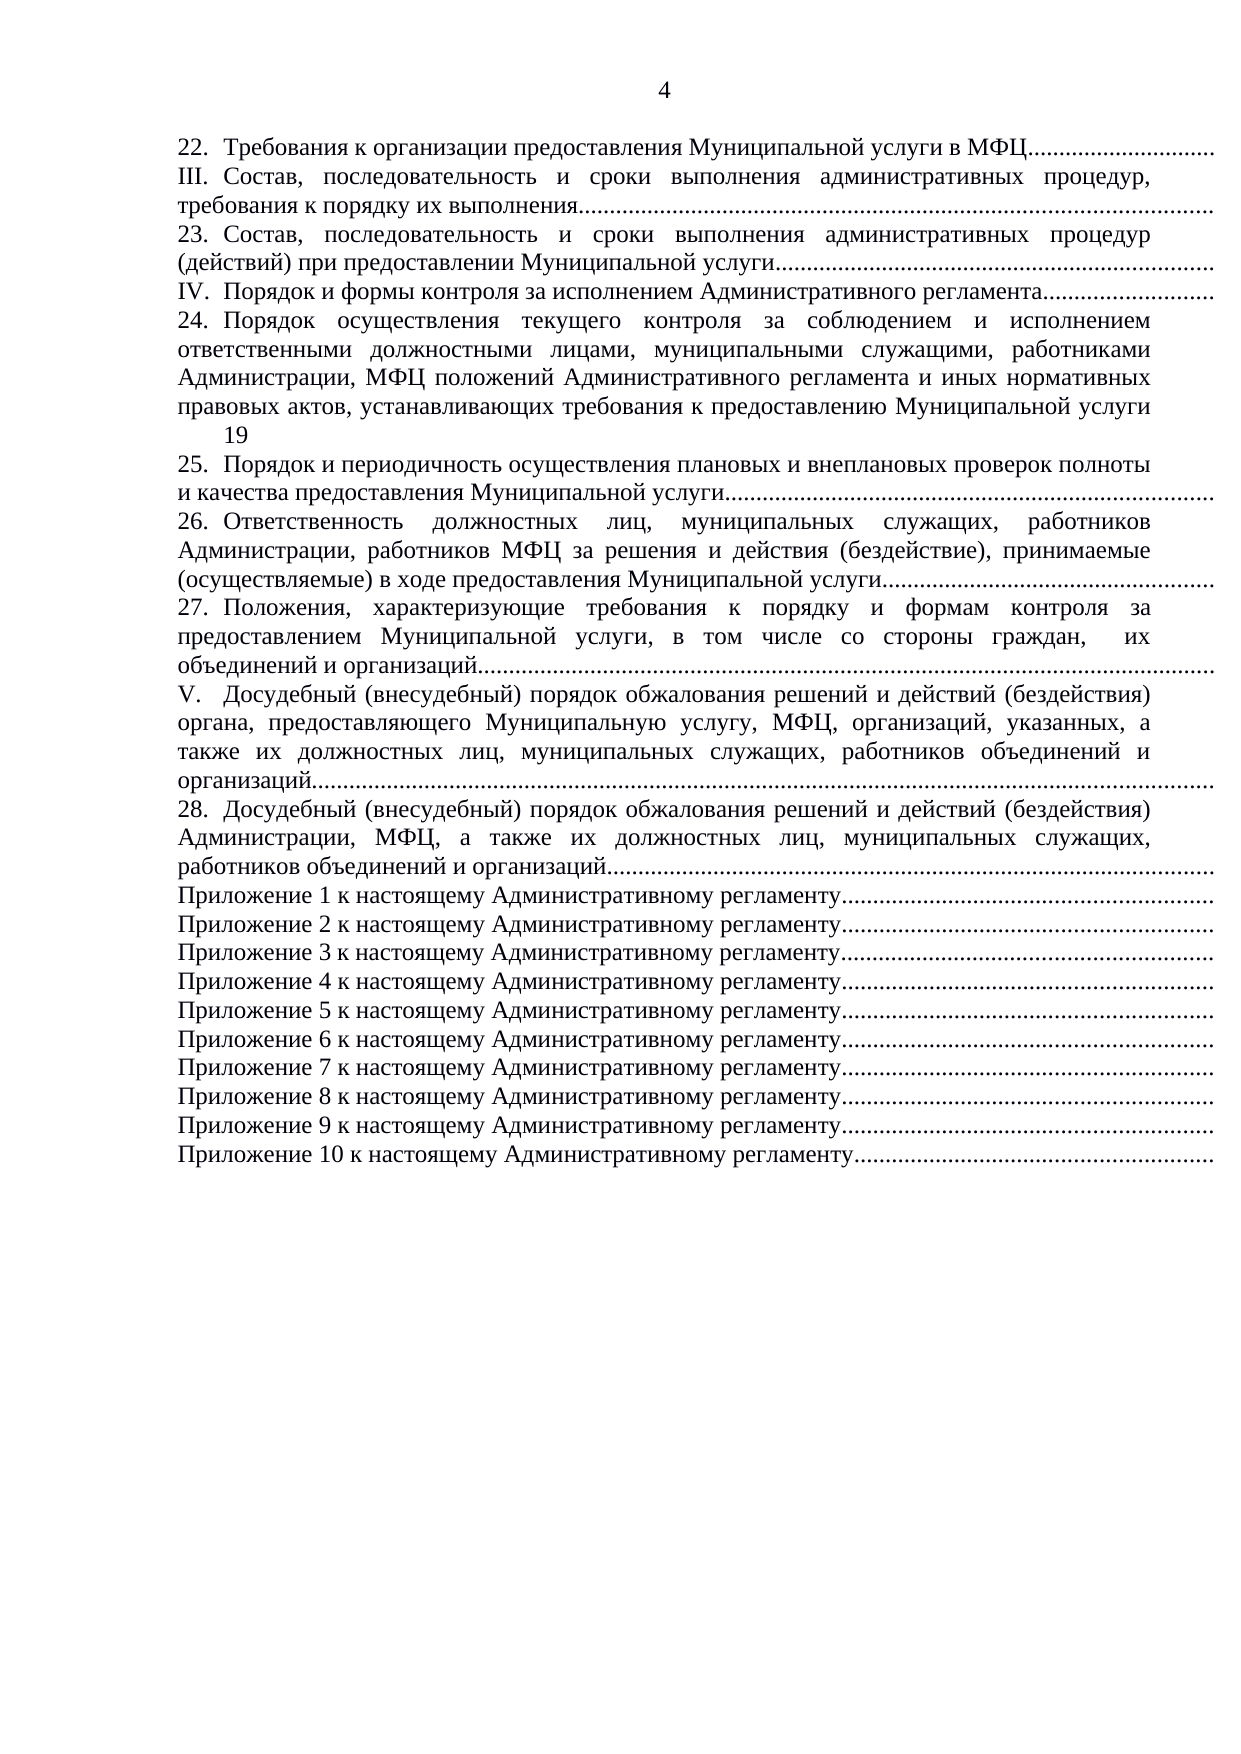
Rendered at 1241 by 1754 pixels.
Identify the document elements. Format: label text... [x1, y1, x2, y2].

text V. Досудебный (внесудебный) порядок обжалования решений и действий (бездействия) органа, предоставляющего Муниципальную услугу, МФЦ, организаций, указанных, а также их должностных лиц, муниципальных служащих, работников объединений и организаций 22 [177, 679, 1152, 794]
text Приложение 2 к настоящему Административному регламенту 29 [177, 909, 1152, 937]
text Приложение 9 к настоящему Административному регламенту 41 [177, 1110, 1152, 1139]
text Приложение 7 к настоящему Административному регламенту 36 [177, 1052, 1152, 1081]
text Приложение 8 к настоящему Административному регламенту 39 [177, 1081, 1152, 1110]
text Приложение 4 к настоящему Административному регламенту 33 [177, 966, 1152, 995]
text 27. Положения, характеризующие требования к порядку и формам контроля за предоставлением Муниципальной услуги, в том числе со стороны граждан, их объединений и организаций 21 [177, 592, 1152, 679]
text 23. Состав, последовательность и сроки выполнения административных процедур (действий) при предоставлении Муниципальной услуги 19 [177, 219, 1152, 276]
text 24. Порядок осуществления текущего контроля за соблюдением и исполнением ответственными должностными лицами, муниципальными служащими, работниками Администрации, МФЦ положений Административного регламента и иных нормативных правовых актов, устанавливающих требования к предоставлению Муниципальной услуги 19 [177, 305, 1152, 449]
text IV. Порядок и формы контроля за исполнением Административного регламента 19 [177, 276, 1152, 305]
text Приложение 3 к настоящему Административному регламенту 32 [177, 937, 1152, 966]
text Приложение 10 к настоящему Административному регламенту 44 [177, 1139, 1152, 1167]
text Приложение 6 к настоящему Административному регламенту 35 [177, 1024, 1152, 1052]
text 28. Досудебный (внесудебный) порядок обжалования решений и действий (бездействия) Администрации, МФЦ, а также их должностных лиц, муниципальных служащих, работников объединений и организаций 22 [177, 794, 1152, 880]
text 22. Требования к организации предоставления Муниципальной услуги в МФЦ 17 [177, 132, 1152, 161]
text III. Состав, последовательность и сроки выполнения административных процедур, требования к порядку их выполнения 19 [177, 161, 1152, 219]
text 25. Порядок и периодичность осуществления плановых и внеплановых проверок полноты и качества предоставления Муниципальной услуги 20 [177, 449, 1152, 506]
text Приложение 5 к настоящему Административному регламенту 34 [177, 995, 1152, 1024]
text Приложение 1 к настоящему Административному регламенту 28 [177, 880, 1152, 909]
text 26. Ответственность должностных лиц, муниципальных служащих, работников Администрации, работников МФЦ за решения и действия (бездействие), принимаемые (осуществляемые) в ходе предоставления Муниципальной услуги 20 [177, 506, 1152, 592]
